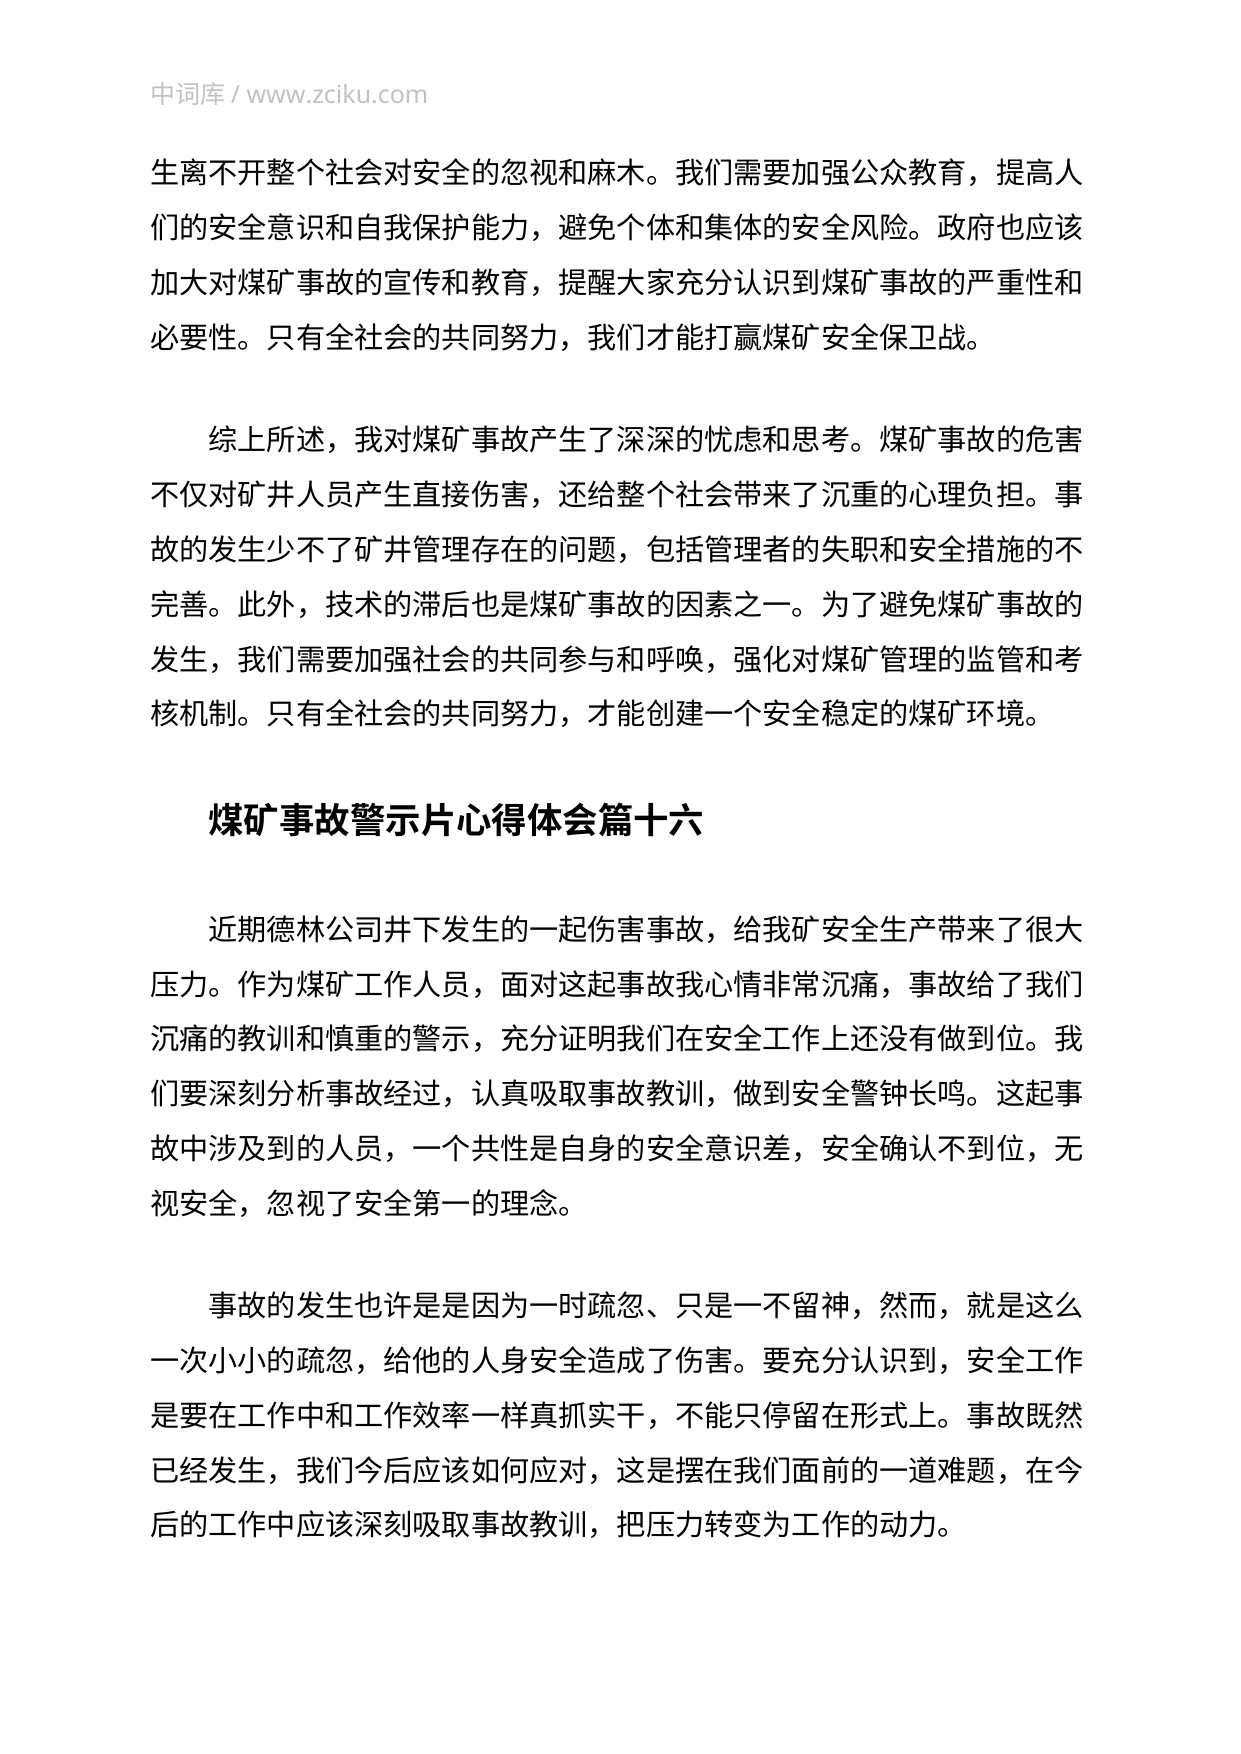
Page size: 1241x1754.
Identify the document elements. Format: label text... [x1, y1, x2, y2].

text 煤矿事故警示片心得体会篇十六 [150, 793, 1090, 844]
text 综上所述，我对煤矿事故产生了深深的忧虑和思考。煤矿事故的危害不仅对矿井人员产生直接伤害，还给整个社会带来了沉重的心理负担。事故的发生少不了矿井管理存在的问题，包括管理者的失职和安全措施的不完善。此外，技术的滞后也是煤矿事故的因素之一。为了避免煤矿事故的发生，我们需要加强社会的共同参与和呼唤，强化对煤矿管理的监管和考核机制。只有全社会的共同努力，才能创建一个安全稳定的煤矿环境。 [150, 416, 1090, 733]
text 事故的发生也许是是因为一时疏忽、只是一不留神，然而，就是这么一次小小的疏忽，给他的人身安全造成了伤害。要充分认识到，安全工作是要在工作中和工作效率一样真抓实干，不能只停留在形式上。事故既然已经发生，我们今后应该如何应对，这是摆在我们面前的一道难题，在今后的工作中应该深刻吸取事故教训，把压力转变为工作的动力。 [150, 1282, 1090, 1544]
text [150, 150, 1090, 357]
text 近期德林公司井下发生的一起伤害事故，给我矿安全生产带来了很大压力。作为煤矿工作人员，面对这起事故我心情非常沉痛，事故给了我们沉痛的教训和慎重的警示，充分证明我们在安全工作上还没有做到位。我们要深刻分析事故经过，认真吸取事故教训，做到安全警钟长鸣。这起事故中涉及到的人员，一个共性是自身的安全意识差，安全确认不到位，无视安全，忽视了安全第一的理念。 [150, 906, 1090, 1223]
